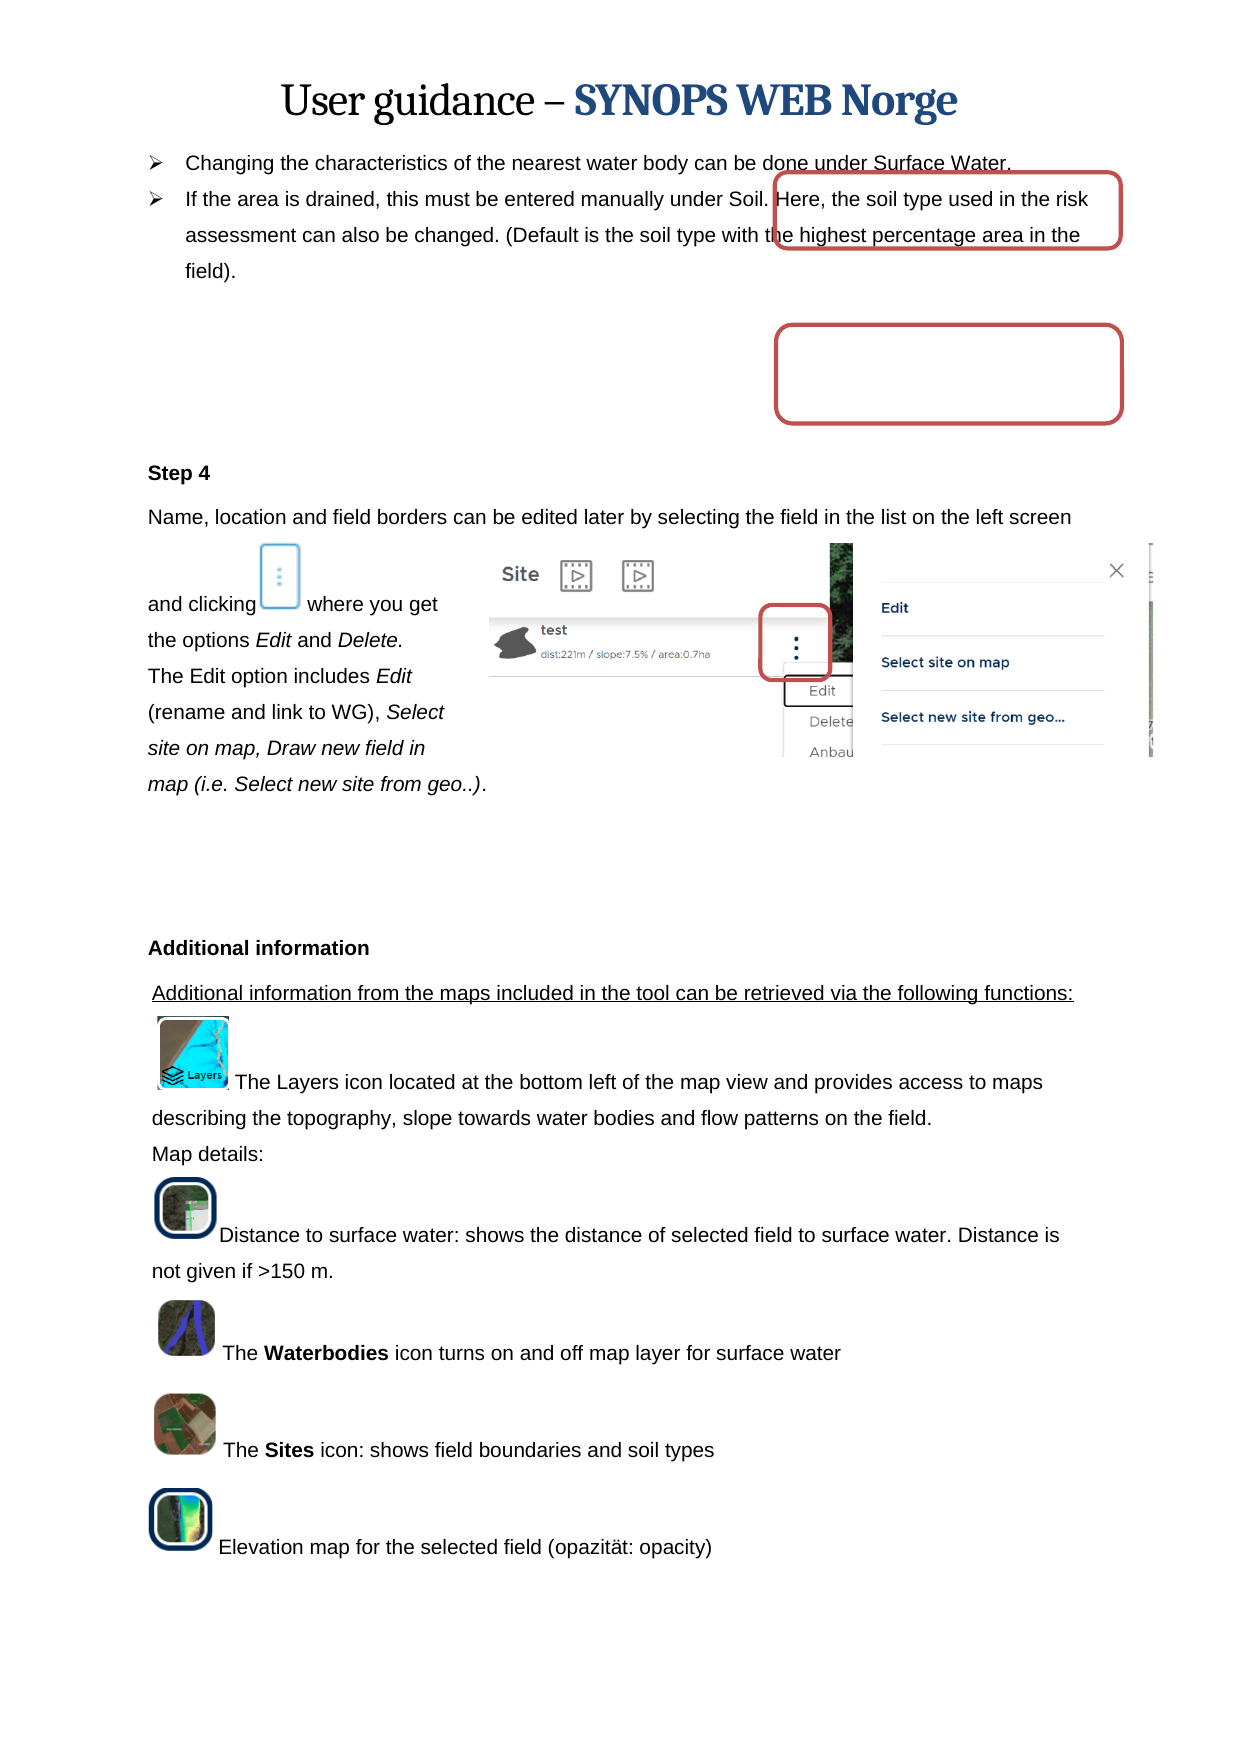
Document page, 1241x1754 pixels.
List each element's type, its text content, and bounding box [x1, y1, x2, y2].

picture [257, 540, 302, 612]
picture [153, 1388, 218, 1458]
picture [487, 543, 1153, 757]
picture [147, 1488, 213, 1554]
text The Edit option includes Edit (rename and link to WG), Select site on map, Draw new field in map (i.e. Select new site from geo..). [148, 664, 1092, 795]
subtitle Additional information [148, 936, 1092, 960]
list If the area is drained, this must be entered manually under Soil. Here, the soil type used in the risk assessment can also be changed. (Default is the soil type with the highest percentage area in the field). [148, 187, 1092, 282]
text Elevation map for the selected field (opazität: opacity) [148, 1486, 1092, 1558]
text Distance to surface water: shows the distance of selected field to surface water. Distance is not given if >150 m. [152, 1177, 1092, 1282]
text The Layers icon located at the bottom left of the map view and provides access to maps describing the topography, slope towards water bodies and flow patterns on the field. [152, 1016, 1092, 1129]
text Map details: [152, 1141, 1092, 1165]
text The Sites icon: shows field boundaries and soil types [148, 1389, 1092, 1462]
subtitle Step 4 [148, 461, 1092, 484]
text Additional information from the maps included in the tool can be retrieved via the following functions: [152, 980, 1092, 1004]
picture [153, 1294, 217, 1360]
picture [151, 1177, 219, 1242]
text Name, location and field borders can be edited later by selecting the field in the list on the left screen and clicking where you get the options Edit and Delete. [148, 505, 1092, 652]
picture [157, 1016, 229, 1090]
text The Waterbodies icon turns on and off map layer for surface water [148, 1294, 1092, 1364]
list Changing the characteristics of the nearest water body can be done under Surface Water. [148, 151, 1092, 174]
